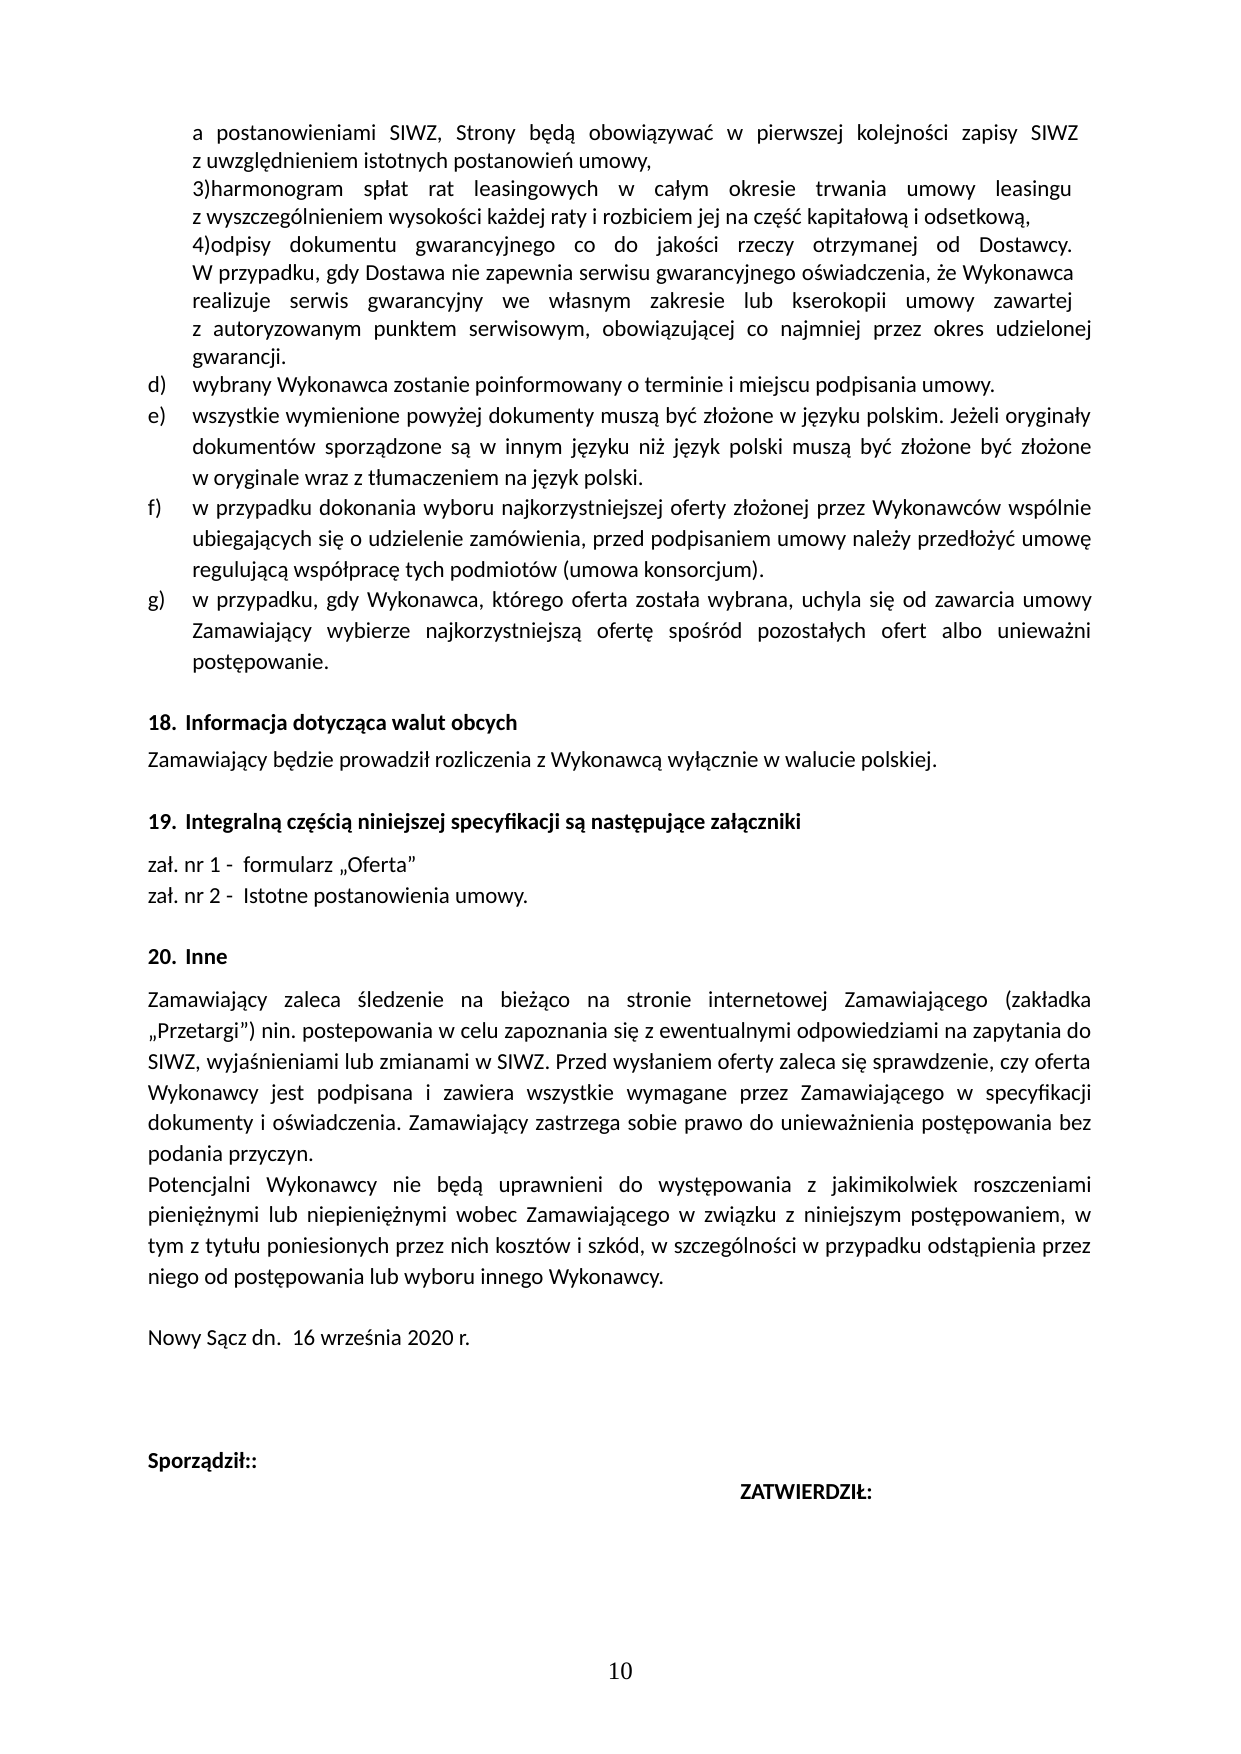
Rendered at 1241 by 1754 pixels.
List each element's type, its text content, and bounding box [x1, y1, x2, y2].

text zał. nr 1 - formularz „Oferta” [148, 850, 1093, 878]
text zał. nr 2 - Istotne postanowienia umowy. [148, 881, 1093, 909]
text 3)harmonogram spłat rat leasingowych w całym okresie trwania umowy leasingu z wyszczególnieniem wysokości każdej raty i rozbiciem jej na część kapitałową i odsetkową, [192, 174, 1093, 230]
list w przypadku, gdy Wykonawca, którego oferta została wybrana, uchyla się od zawarcia umowy Zamawiający wybierze najkorzystniejszą ofertę spośród pozostałych ofert albo unieważni postępowanie. [148, 586, 1093, 675]
list wszystkie wymienione powyżej dokumenty muszą być złożone w języku polskim. Jeżeli oryginały dokumentów sporządzone są w innym języku niż język polski muszą być złożone być złożone w oryginale wraz z tłumaczeniem na język polski. [148, 401, 1093, 491]
text Nowy Sącz dn. 16 września 2020 r. [148, 1323, 1093, 1352]
list w przypadku dokonania wyboru najkorzystniejszej oferty złożonej przez Wykonawców wspólnie ubiegających się o udzielenie zamówienia, przed podpisaniem umowy należy przedłożyć umowę regulującą współpracę tych podmiotów (umowa konsorcjum). [148, 493, 1093, 583]
text 4)odpisy dokumentu gwarancyjnego co do jakości rzeczy otrzymanej od Dostawcy. W przypadku, gdy Dostawa nie zapewnia serwisu gwarancyjnego oświadczenia, że Wykonawca realizuje serwis gwarancyjny we własnym zakresie lub kserokopii umowy zawartej z autoryzowanym punktem serwisowym, obowiązującej co najmniej przez okres udzielonej gwarancji. [192, 230, 1093, 370]
text Zamawiający będzie prowadził rozliczenia z Wykonawcą wyłącznie w walucie polskiej. [148, 745, 1093, 773]
text Sporządził:: [148, 1446, 1093, 1474]
text Zamawiający zaleca śledzenie na bieżąco na stronie internetowej Zamawiającego (zakładka „Przetargi”) nin. postepowania w celu zapoznania się z ewentualnymi odpowiedziami na zapytania do SIWZ, wyjaśnieniami lub zmianami w SIWZ. Przed wysłaniem oferty zaleca się sprawdzenie, czy oferta Wykonawcy jest podpisana i zawiera wszystkie wymagane przez Zamawiającego w specyfikacji dokumenty i oświadczenia. Zamawiający zastrzega sobie prawo do unieważnienia postępowania bez podania przyczyn. [148, 986, 1093, 1167]
list Informacja dotycząca walut obcych [148, 708, 1093, 736]
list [192, 118, 1093, 174]
text d) wybrany Wykonawca zostanie poinformowany o terminie i miejscu podpisania umowy. [148, 370, 1093, 398]
text Potencjalni Wykonawcy nie będą uprawnieni do występowania z jakimikolwiek roszczeniami pieniężnymi lub niepieniężnymi wobec Zamawiającego w związku z niniejszym postępowaniem, w tym z tytułu poniesionych przez nich kosztów i szkód, w szczególności w przypadku odstąpienia przez niego od postępowania lub wyboru innego Wykonawcy. [148, 1170, 1093, 1290]
list Inne [148, 942, 1093, 970]
text ZATWIERDZIŁ: [148, 1477, 1093, 1505]
list Integralną częścią niniejszej specyfikacji są następujące załączniki [148, 807, 1093, 835]
